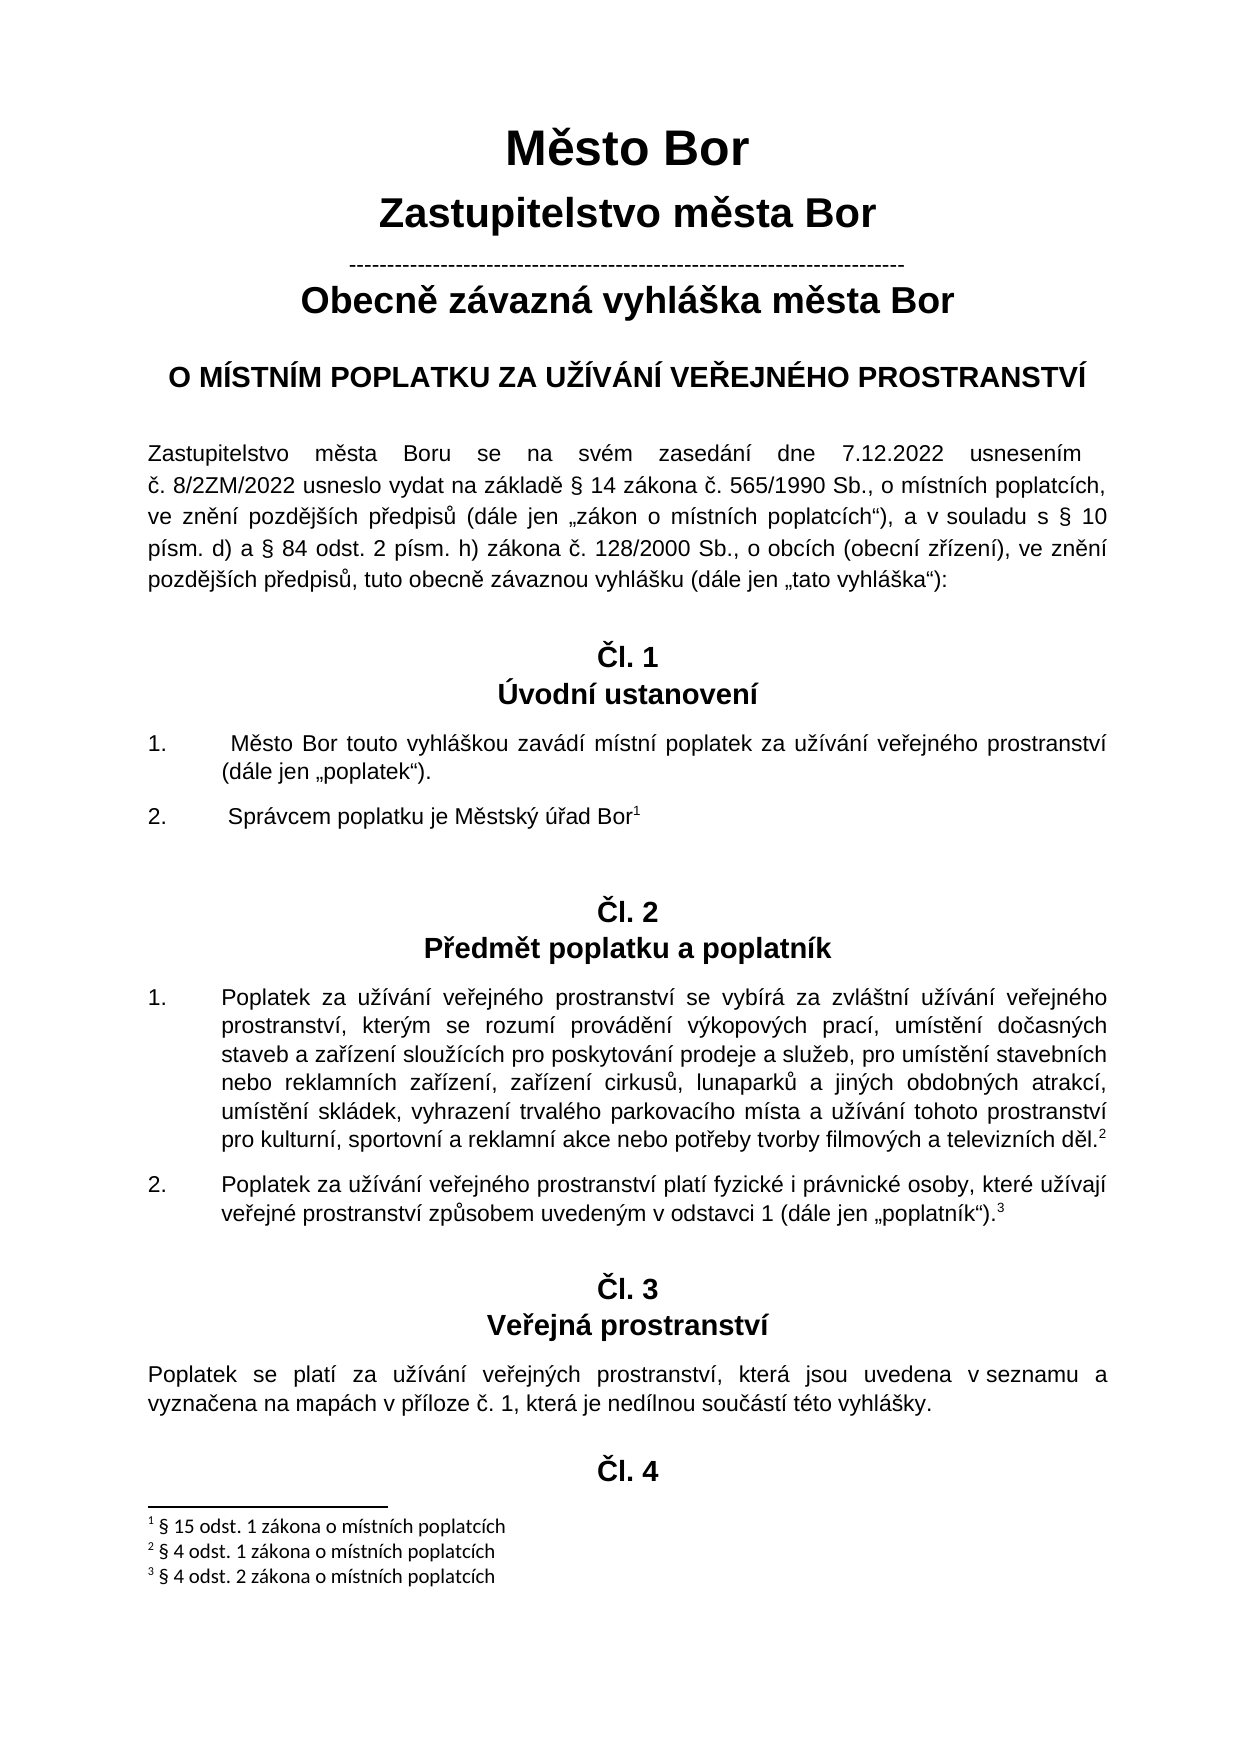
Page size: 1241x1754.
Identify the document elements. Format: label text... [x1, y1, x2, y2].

text Čl. 1 [148, 641, 1107, 674]
text 2. Správcem poplatku je Městský úřad Bor [148, 803, 1107, 829]
text O MÍSTNÍM POPLATKU ZA UŽÍVÁNÍ VEŘEJNÉHO PROSTRANSTVÍ [148, 360, 1107, 393]
text Čl. 4 [148, 1454, 1107, 1488]
list Město Bor [148, 118, 1107, 176]
subtitle ------------------------------------------------------------------------- [148, 249, 1107, 278]
text 1. Poplatek za užívání veřejného prostranství se vybírá za zvláštní užívání veřejného prostranství, kterým se rozumí provádění výkopových prací, umístění dočasných staveb a zařízení sloužících pro poskytování prodeje a služeb, pro umístění stavebních nebo reklamních zařízení, zařízení cirkusů, lunaparků a jiných obdobných atrakcí, umístění skládek, vyhrazení trvalého parkovacího místa a užívání tohoto prostranství pro kulturní, sportovní a reklamní akce nebo potřeby tvorby filmových a televizních děl. [148, 984, 1107, 1152]
text Poplatek se platí za užívání veřejných prostranství, která jsou uvedena v seznamu a vyznačena na mapách v příloze č. 1, která je nedílnou součástí této vyhlášky. [148, 1361, 1107, 1416]
text Obecně závazná vyhláška města Bor [148, 278, 1107, 321]
text Úvodní ustanovení [148, 677, 1107, 710]
text Veřejná prostranství [148, 1308, 1107, 1342]
text 1. Město Bor touto vyhláškou zavádí místní poplatek za užívání veřejného prostranství (dále jen „poplatek“). [148, 729, 1107, 784]
text Čl. 2 [148, 895, 1107, 928]
text Čl. 3 [148, 1272, 1107, 1306]
text Zastupitelstvo města Boru se na svém zasedání dne 7.12.2022 usnesením č. 8/2ZM/2022 usneslo vydat na základě § 14 zákona č. 565/1990 Sb., o místních poplatcích, ve znění pozdějších předpisů (dále jen „zákon o místních poplatcích“), a v souladu s § 10 písm. d) a § 84 odst. 2 písm. h) zákona č. 128/2000 Sb., o obcích (obecní zřízení), ve znění pozdějších předpisů, tuto obecně závaznou vyhlášku (dále jen „tato vyhláška“): [148, 440, 1107, 593]
text Předmět poplatku a poplatník [148, 931, 1107, 965]
text 2. Poplatek za užívání veřejného prostranství platí fyzické i právnické osoby, které užívají veřejné prostranství způsobem uvedeným v odstavci 1 (dále jen „poplatník“). [148, 1171, 1107, 1226]
list Zastupitelstvo města Bor [148, 188, 1107, 236]
